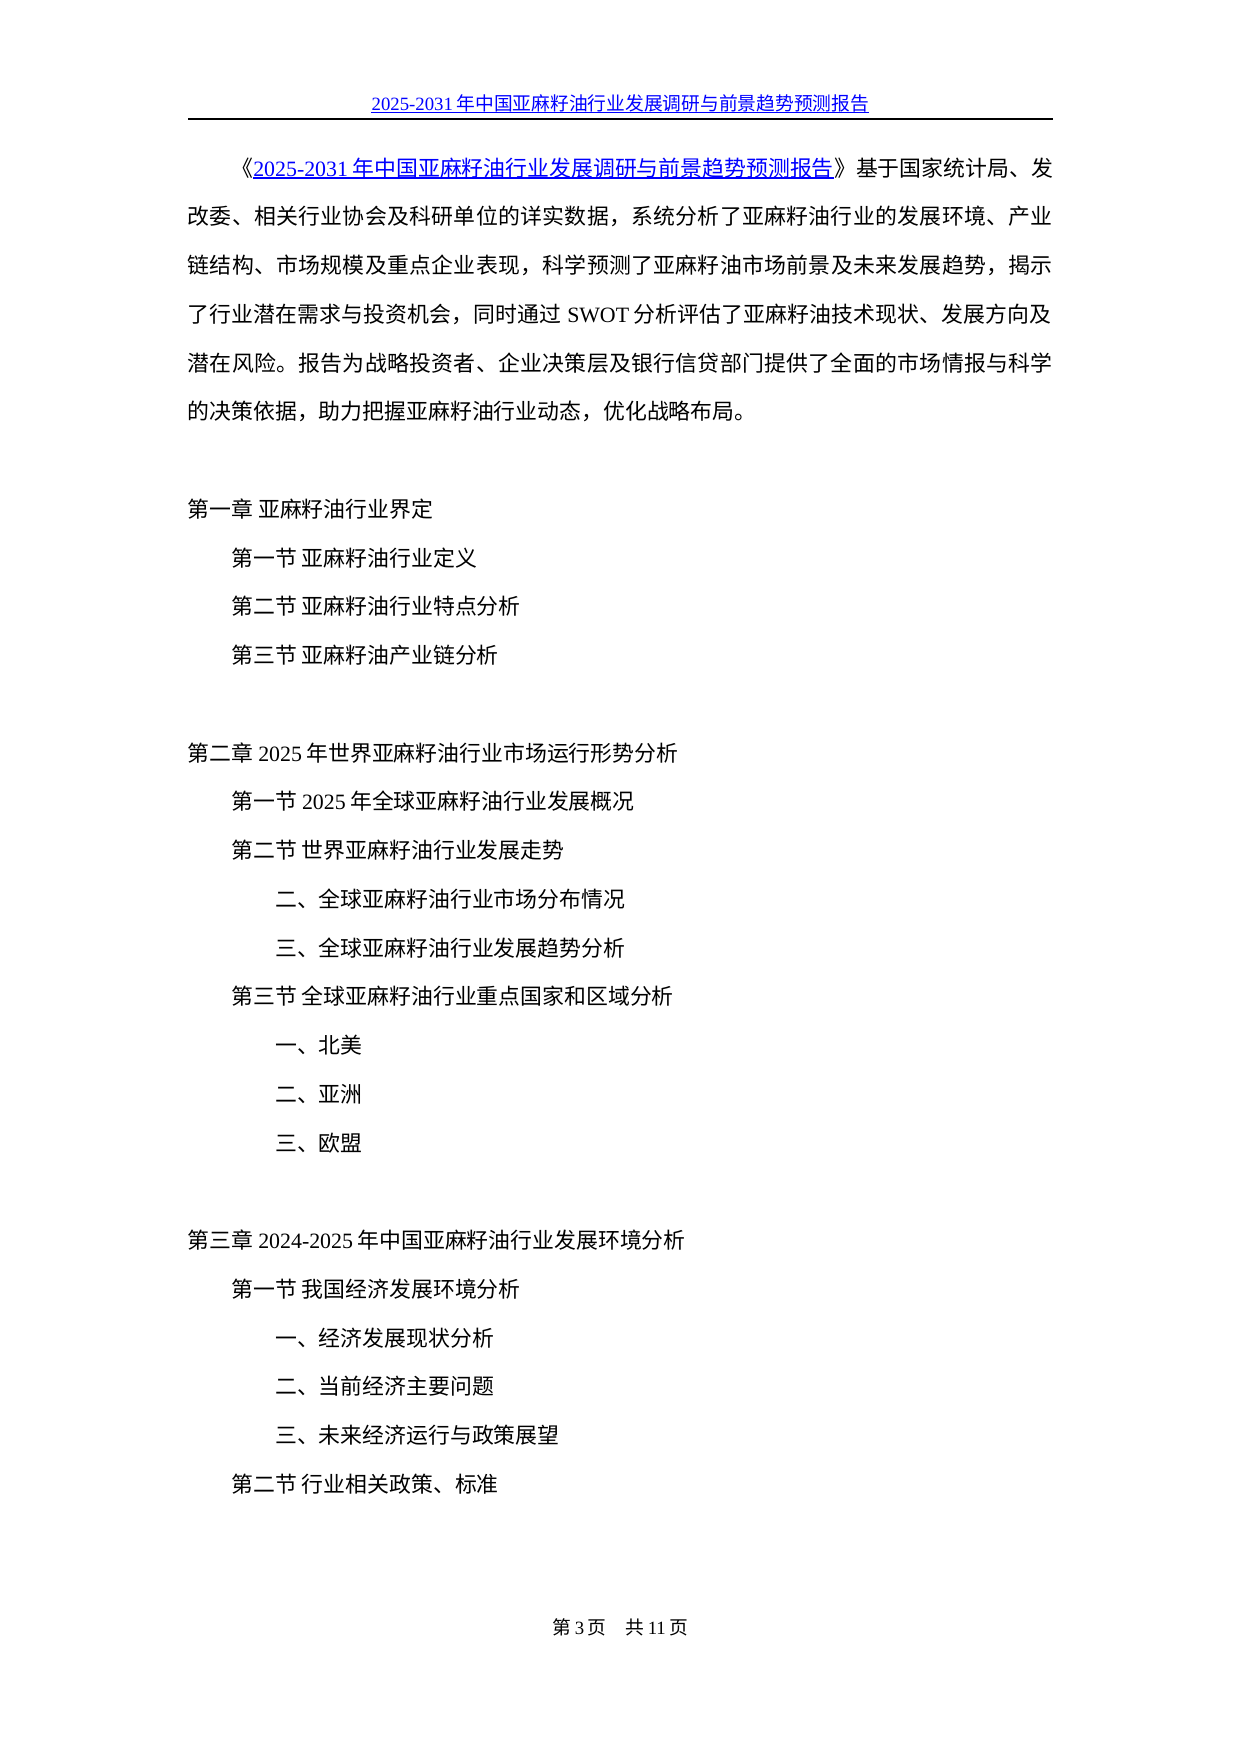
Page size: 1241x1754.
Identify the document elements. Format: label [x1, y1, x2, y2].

text [187, 150, 1053, 1499]
